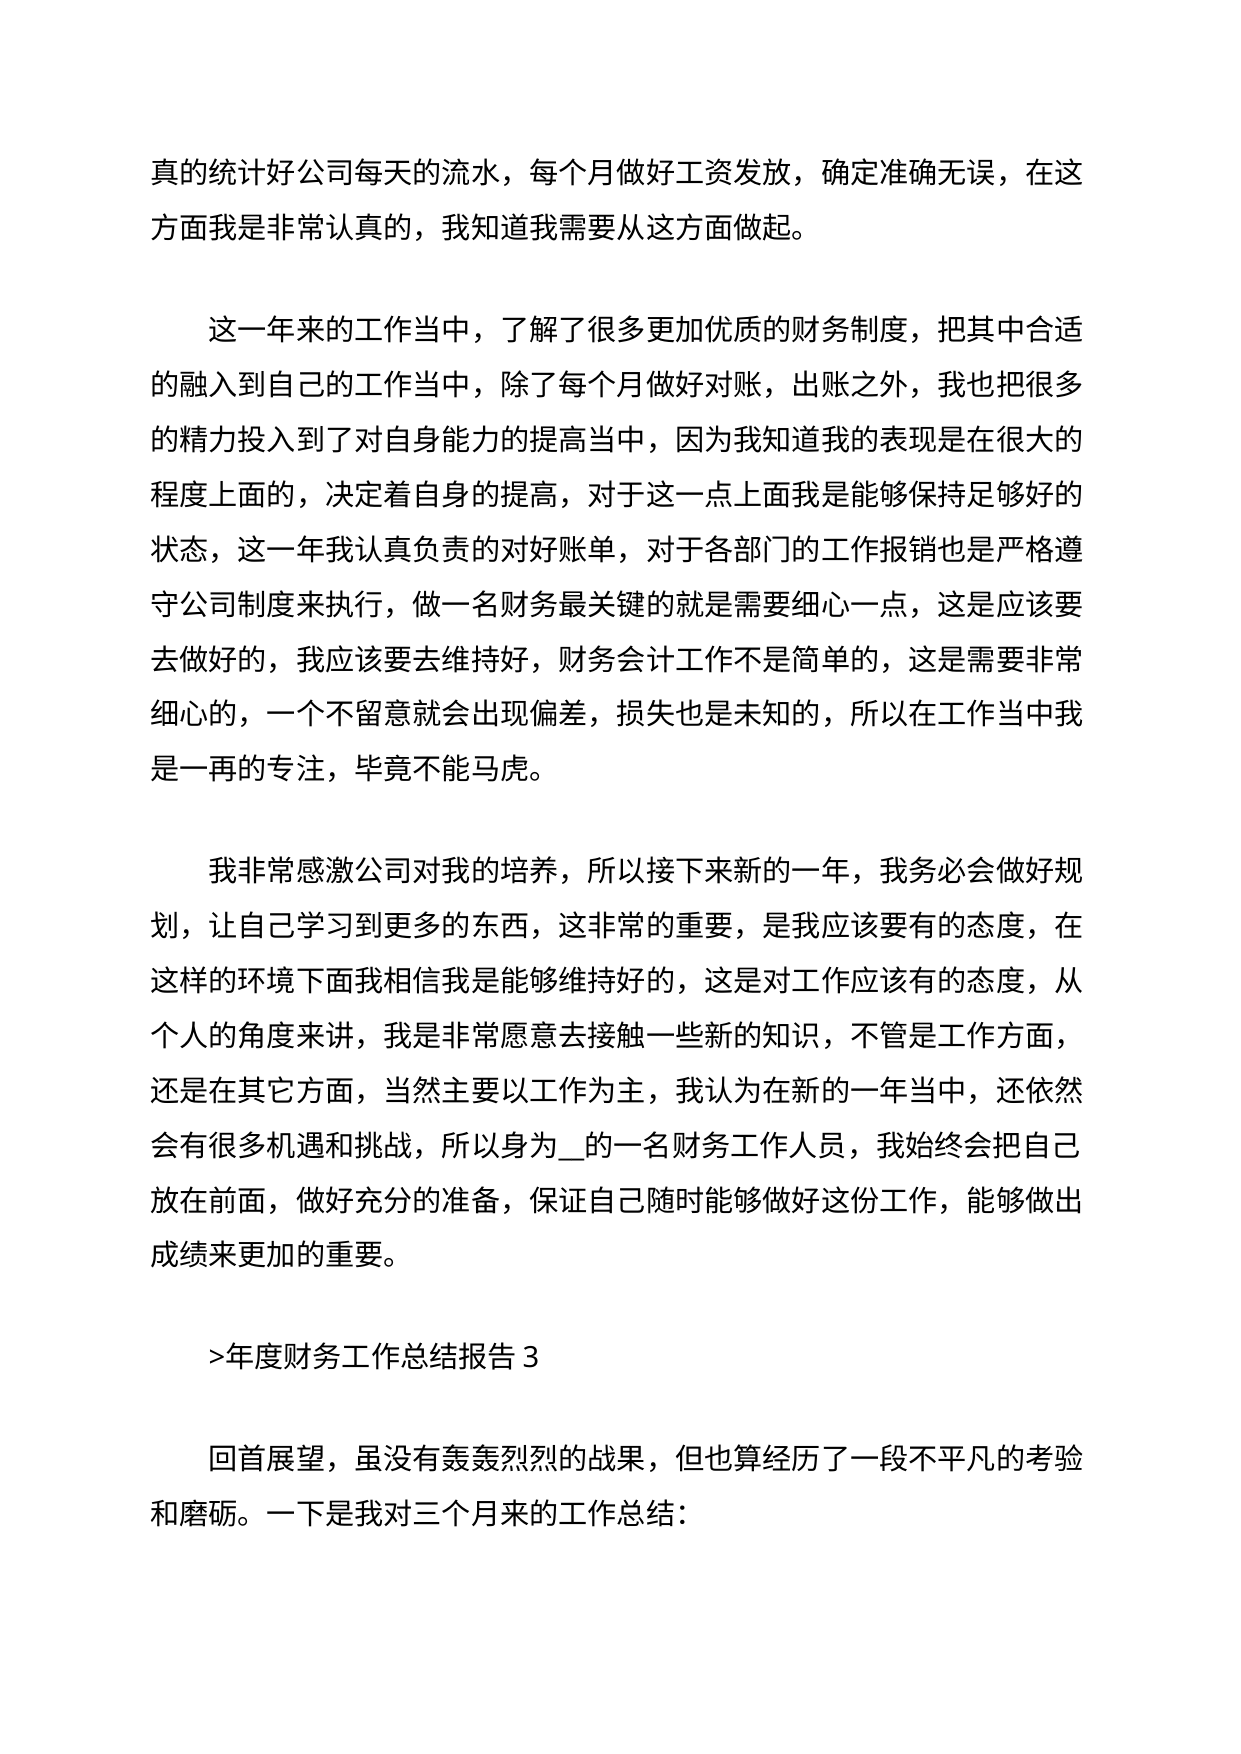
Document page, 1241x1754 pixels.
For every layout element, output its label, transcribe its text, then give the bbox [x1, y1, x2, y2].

text >年度财务工作总结报告3 [150, 1334, 1090, 1376]
text 回首展望，虽没有轰轰烈烈的战果，但也算经历了一段不平凡的考验和磨砺。一下是我对三个月来的工作总结： [150, 1436, 1090, 1533]
text 我非常感激公司对我的培养，所以接下来新的一年，我务必会做好规划，让自己学习到更多的东西，这非常的重要，是我应该要有的态度，在这样的环境下面我相信我是能够维持好的，这是对工作应该有的态度，从个人的角度来讲，我是非常愿意去接触一些新的知识，不管是工作方面，还是在其它方面，当然主要以工作为主，我认为在新的一年当中，还依然会有很多机遇和挑战，所以身为__的一名财务工作人员，我始终会把自己放在前面，做好充分的准备，保证自己随时能够做好这份工作，能够做出成绩来更加的重要。 [150, 848, 1090, 1274]
text 这一年来的工作当中，了解了很多更加优质的财务制度，把其中合适的融入到自己的工作当中，除了每个月做好对账，出账之外，我也把很多的精力投入到了对自身能力的提高当中，因为我知道我的表现是在很大的程度上面的，决定着自身的提高，对于这一点上面我是能够保持足够好的状态，这一年我认真负责的对好账单，对于各部门的工作报销也是严格遵守公司制度来执行，做一名财务最关键的就是需要细心一点，这是应该要去做好的，我应该要去维持好，财务会计工作不是简单的，这是需要非常细心的，一个不留意就会出现偏差，损失也是未知的，所以在工作当中我是一再的专注，毕竟不能马虎。 [150, 307, 1090, 788]
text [150, 150, 1090, 247]
